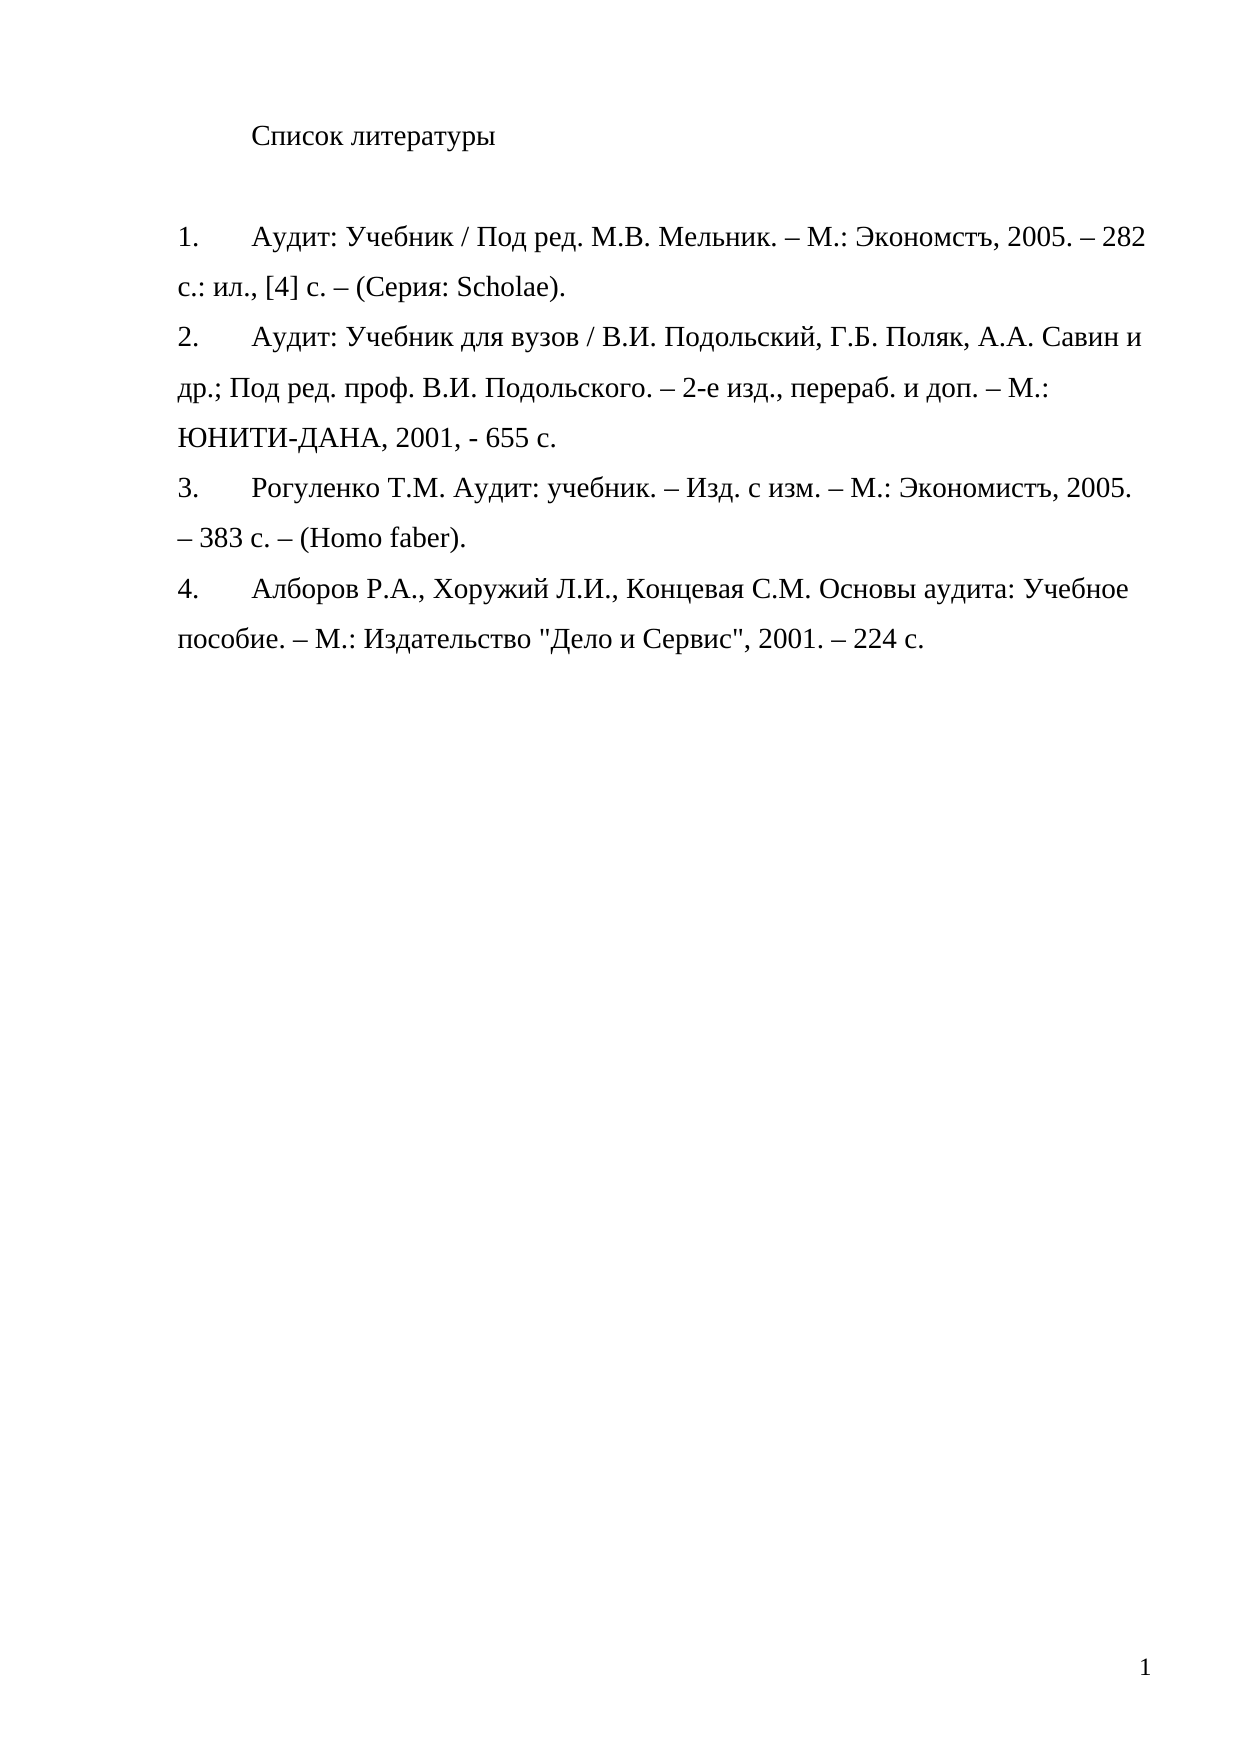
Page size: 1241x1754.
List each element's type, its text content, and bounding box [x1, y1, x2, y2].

list Алборов Р.А., Хоружий Л.И., Концевая С.М. Основы аудита: Учебное пособие. – М.: Издательство "Дело и Сервис", 2001. – 224 с. [177, 571, 1152, 655]
list Рогуленко Т.М. Аудит: учебник. – Изд. с изм. – М.: Экономистъ, 2005. – 383 с. – (Homo faber). [177, 470, 1152, 554]
list Аудит: Учебник для вузов / В.И. Подольский, Г.Б. Поляк, А.А. Савин и др.; Под ред. проф. В.И. Подольского. – 2-е изд., перераб. и доп. – М.: ЮНИТИ-ДАНА, 2001, - 655 с. [177, 319, 1152, 453]
text Список литературы [177, 118, 1152, 152]
list Аудит: Учебник / Под ред. М.В. Мельник. – М.: Экономстъ, 2005. – 282 с.: ил., [4] с. – (Серия: Scholae). [177, 219, 1152, 303]
